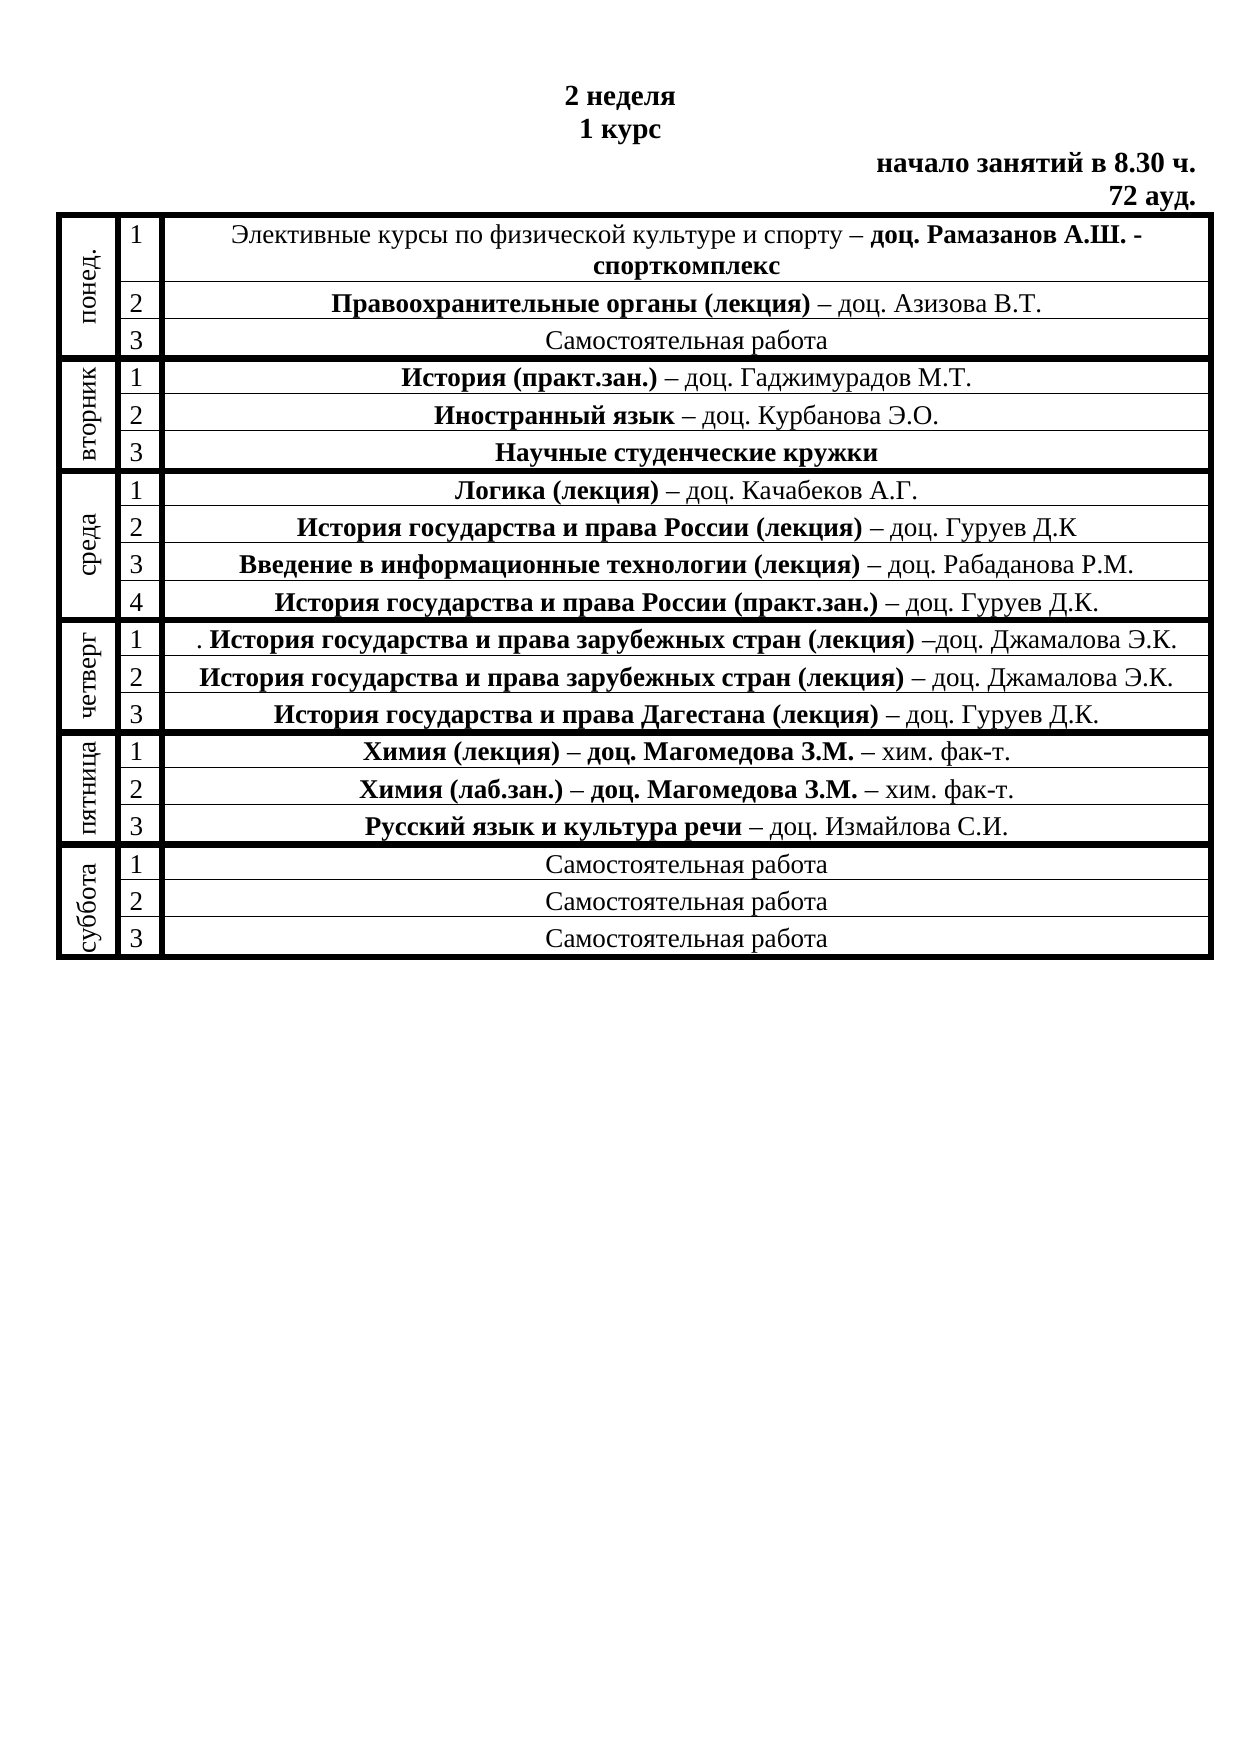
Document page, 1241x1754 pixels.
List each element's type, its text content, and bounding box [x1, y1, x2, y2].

text 1 курс [44, 111, 1196, 145]
table_cell 3 [121, 917, 159, 954]
text 2 неделя [44, 78, 1196, 111]
table_cell 3 [121, 543, 159, 580]
table_cell История государства и права России (лекция) – доц. Гуруев Д.К [165, 506, 1208, 542]
table_cell 4 [121, 581, 159, 617]
table_cell 3 [121, 319, 159, 355]
table_cell История государства и права Дагестана (лекция) – доц. Гуруев Д.К. [165, 693, 1208, 729]
table_header 1 [121, 218, 159, 281]
table_cell 2 [121, 506, 159, 542]
table_cell 3 [121, 805, 159, 841]
table_cell 3 [121, 431, 159, 467]
table_cell Русский язык и культура речи – доц. Измайлова С.И. [165, 805, 1208, 841]
table_cell Химия (лекция) – доц. Магомедова З.М. – хим. фак-т. [165, 736, 1208, 767]
table_cell Самостоятельная работа [165, 319, 1208, 355]
table_cell 1 [121, 362, 159, 393]
table_cell 1 [121, 736, 159, 767]
table_cell Иностранный язык – доц. Курбанова Э.О. [165, 394, 1208, 430]
table_cell вторник [62, 362, 115, 467]
table_cell Самостоятельная работа [165, 880, 1208, 916]
table_cell История государства и права зарубежных стран (лекция) – доц. Джамалова Э.К. [165, 656, 1208, 692]
table_cell 1 [121, 623, 159, 654]
table_cell 2 [121, 394, 159, 430]
table_cell Самостоятельная работа [165, 917, 1208, 954]
table_cell История (практ.зан.) – доц. Гаджимурадов М.Т. [165, 362, 1208, 393]
table_cell 1 [121, 474, 159, 505]
table_cell Самостоятельная работа [165, 848, 1208, 879]
table_cell четверг [62, 623, 115, 729]
table_cell 2 [121, 768, 159, 804]
table_header Элективные курсы по физической культуре и спорту – доц. Рамазанов А.Ш. - спорткомплекс [165, 218, 1208, 281]
table_cell Научные студенческие кружки [165, 431, 1208, 467]
text 72 ауд. [44, 178, 1196, 212]
table_cell 3 [121, 693, 159, 729]
text начало занятий в 8.30 ч. [44, 145, 1196, 178]
table_cell 2 [121, 880, 159, 916]
table_cell 1 [121, 848, 159, 879]
table_cell среда [62, 474, 115, 617]
table_cell Химия (лаб.зан.) – доц. Магомедова З.М. – хим. фак-т. [165, 768, 1208, 804]
table_cell 2 [121, 656, 159, 692]
table_cell . История государства и права зарубежных стран (лекция) –доц. Джамалова Э.К. [165, 623, 1208, 654]
table_cell 2 [121, 282, 159, 318]
table_cell пятница [62, 736, 115, 841]
table_cell суббота [62, 848, 115, 954]
table_cell Введение в информационные технологии (лекция) – доц. Рабаданова Р.М. [165, 543, 1208, 580]
table_header понед. [62, 218, 115, 355]
table_cell Правоохранительные органы (лекция) – доц. Азизова В.Т. [165, 282, 1208, 318]
table_cell История государства и права России (практ.зан.) – доц. Гуруев Д.К. [165, 581, 1208, 617]
table_cell Логика (лекция) – доц. Качабеков А.Г. [165, 474, 1208, 505]
